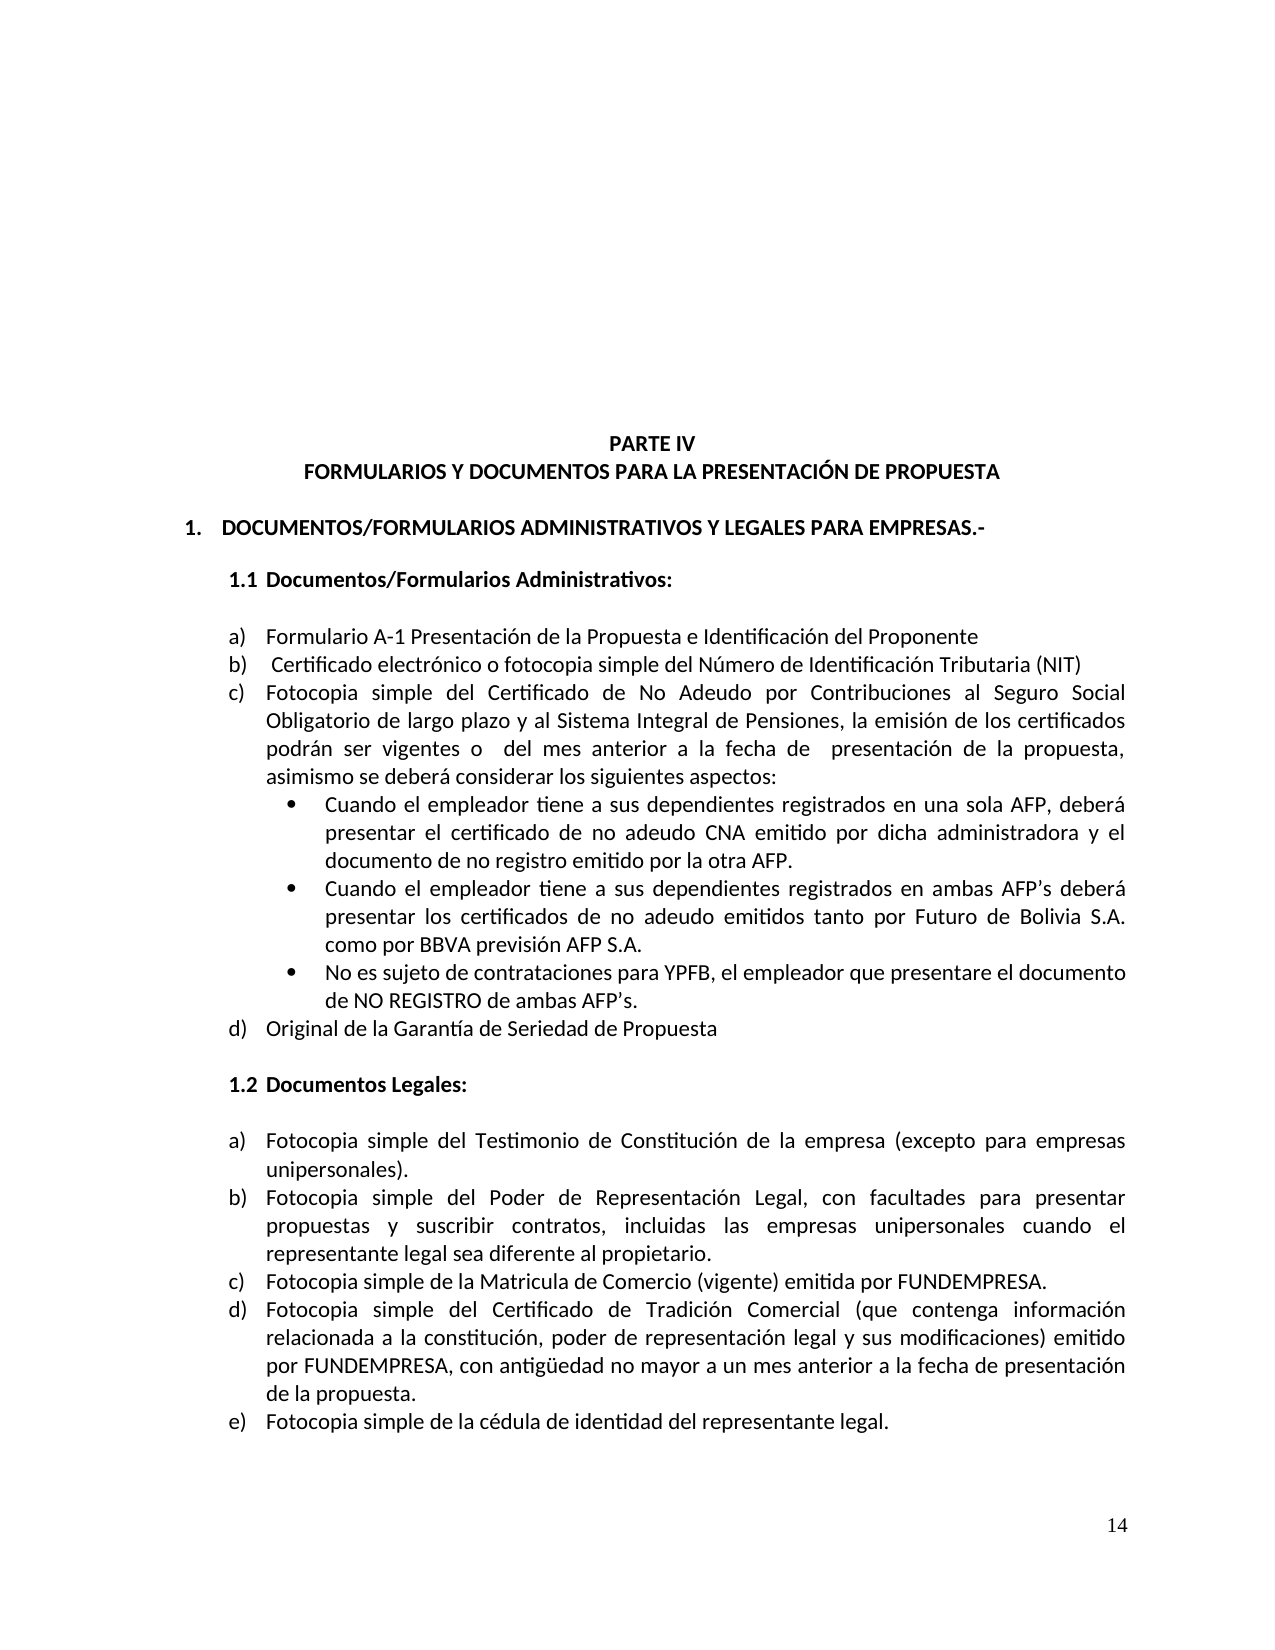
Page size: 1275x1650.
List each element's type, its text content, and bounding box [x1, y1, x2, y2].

list DOCUMENTOS/FORMULARIOS ADMINISTRATIVOS Y LEGALES PARA EMPRESAS.- [184, 513, 1127, 541]
list Fotocopia simple del Poder de Representación Legal, con facultades para presentar propuestas y suscribir contratos, incluidas las empresas unipersonales cuando el representante legal sea diferente al propietario. [228, 1183, 1127, 1267]
list Documentos Legales: [228, 1071, 1127, 1099]
list Cuando el empleador tiene a sus dependientes registrados en ambas AFP’s deberá presentar los certificados de no adeudo emitidos tanto por Futuro de Bolivia S.A. como por BBVA previsión AFP S.A. [287, 874, 1127, 958]
list No es sujeto de contrataciones para YPFB, el empleador que presentare el documento de NO REGISTRO de ambas AFP’s. [287, 958, 1127, 1014]
list Fotocopia simple del Certificado de No Adeudo por Contribuciones al Seguro Social Obligatorio de largo plazo y al Sistema Integral de Pensiones, la emisión de los certificados podrán ser vigentes o del mes anterior a la fecha de presentación de la propuesta, asimismo se deberá considerar los siguientes aspectos: [228, 678, 1127, 790]
list Certificado electrónico o fotocopia simple del Número de Identificación Tributaria (NIT) [228, 650, 1127, 678]
list Original de la Garantía de Seriedad de Propuesta [228, 1014, 1127, 1043]
list Formulario A-1 Presentación de la Propuesta e Identificación del Proponente [228, 622, 1127, 650]
list Fotocopia simple del Testimonio de Constitución de la empresa (excepto para empresas unipersonales). [228, 1127, 1127, 1183]
list Cuando el empleador tiene a sus dependientes registrados en una sola AFP, deberá presentar el certificado de no adeudo CNA emitido por dicha administradora y el documento de no registro emitido por la otra AFP. [287, 790, 1127, 874]
list Fotocopia simple de la cédula de identidad del representante legal. [228, 1407, 1127, 1435]
list Documentos/Formularios Administrativos: [228, 566, 1127, 593]
list Fotocopia simple del Certificado de Tradición Comercial (que contenga información relacionada a la constitución, poder de representación legal y sus modificaciones) emitido por FUNDEMPRESA, con antigüedad no mayor a un mes anterior a la fecha de presentación de la propuesta. [228, 1295, 1127, 1407]
text PARTE IV [177, 429, 1127, 457]
list Fotocopia simple de la Matricula de Comercio (vigente) emitida por FUNDEMPRESA. [228, 1267, 1127, 1295]
text FORMULARIOS Y DOCUMENTOS PARA LA PRESENTACIÓN DE PROPUESTA [177, 457, 1127, 485]
